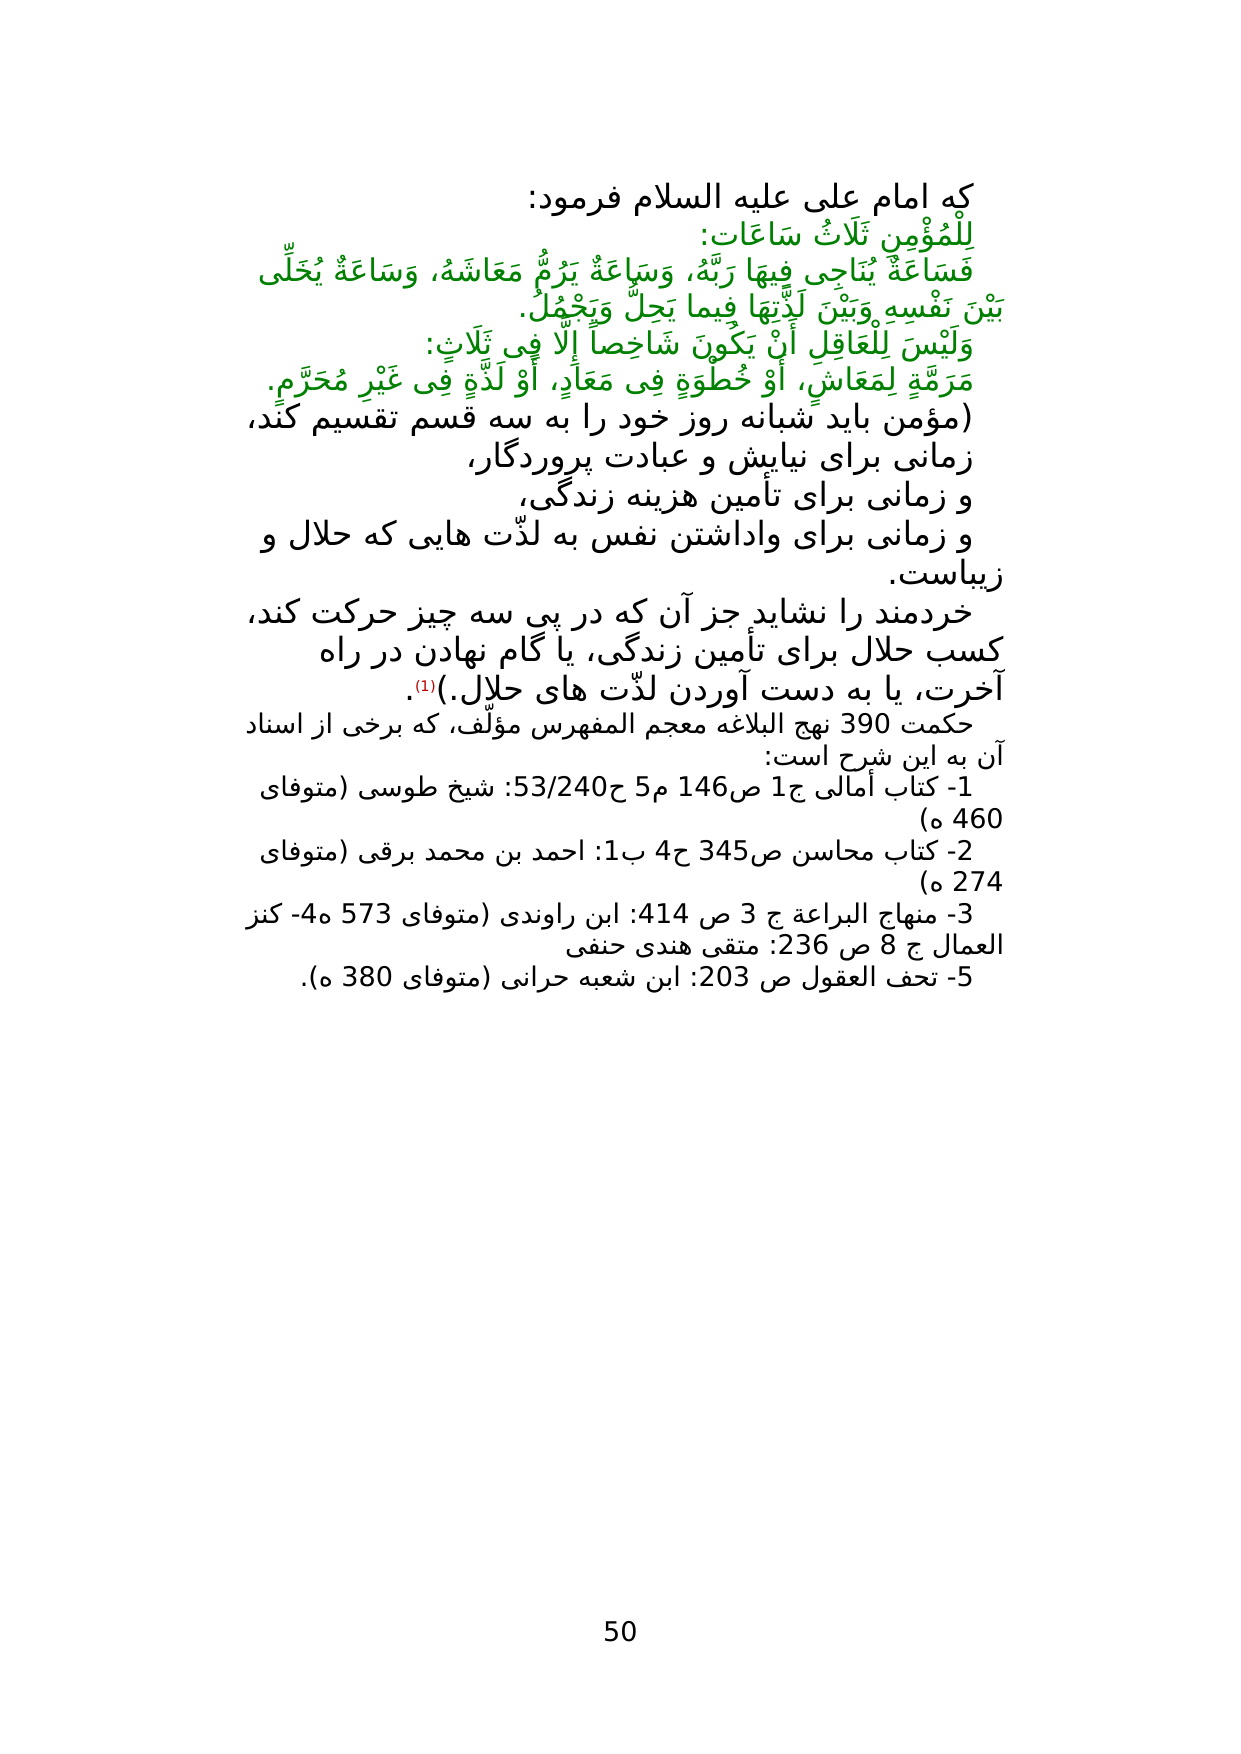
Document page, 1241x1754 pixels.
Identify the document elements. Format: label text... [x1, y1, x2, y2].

text فَسَاعَةٌ یُنَاجِی فِیهَا رَبَّهُ، وَسَاعَةٌ یَرُمُّ مَعَاشَهُ، وَسَاعَةٌ یُخَلِّی بَیْنَ نَفْسِهِ وَبَیْنَ لَذَّتِهَا فِیما یَحِلُّ وَیَجْمُلُ. [236, 252, 1004, 325]
text زمانی برای نیایش و عبادت پروردگار، [236, 437, 1004, 476]
text خردمند را نشاید جز آن که در پی سه چیز حرکت کند، کسب حلال برای تأمین زندگی، یا گام نهادن در راه آخرت، یا به دست آوردن لذّت های حلال.)(1). [236, 592, 1004, 709]
text و زمانی برای واداشتن نفس به لذّت هایی که حلال و زیباست. [236, 514, 1004, 592]
text حکمت 390 نهج البلاغه معجم المفهرس مؤلّف، که برخی از اسناد آن به این شرح است: [236, 709, 1004, 772]
text 5- تحف العقول ص 203: ابن شعبه حرانی (متوفای 380 ه). [236, 961, 1004, 993]
text وَلَیْسَ لِلْعَاقِلِ أَنْ یَکُونَ شَاخِصاً إِلَّا فِی ثَلَاثٍ: [236, 325, 1004, 361]
text مَرَمَّةٍ لِمَعَاشٍ، أَوْ خُطْوَةٍ فِی مَعَادٍ، أَوْ لَذَّةٍ فِی غَیْرِ مُحَرَّمٍ. [236, 361, 1004, 398]
text 1- کتاب أمالی ج1 ص146 م5 ح53/240: شیخ طوسی (متوفای 460 ه) [236, 772, 1004, 835]
text (مؤمن باید شبانه روز خود را به سه قسم تقسیم کند، [236, 398, 1004, 437]
text 2- کتاب محاسن ص345 ح4 ب1: احمد بن محمد برقی (متوفای 274 ه) [236, 835, 1004, 898]
text 3- منهاج البراعة ج 3 ص 414: ابن راوندی (متوفای 573 ه4- کنز العمال ج 8 ص 236: متقی هندی حنفی [236, 898, 1004, 961]
text لِلْمُؤْمِنِ ثَلَاثُ سَاعَات: [236, 216, 1004, 252]
text که امام علی علیه السلام فرمود: [236, 177, 1004, 216]
text و زمانی برای تأمین هزینه زندگی، [236, 476, 1004, 514]
